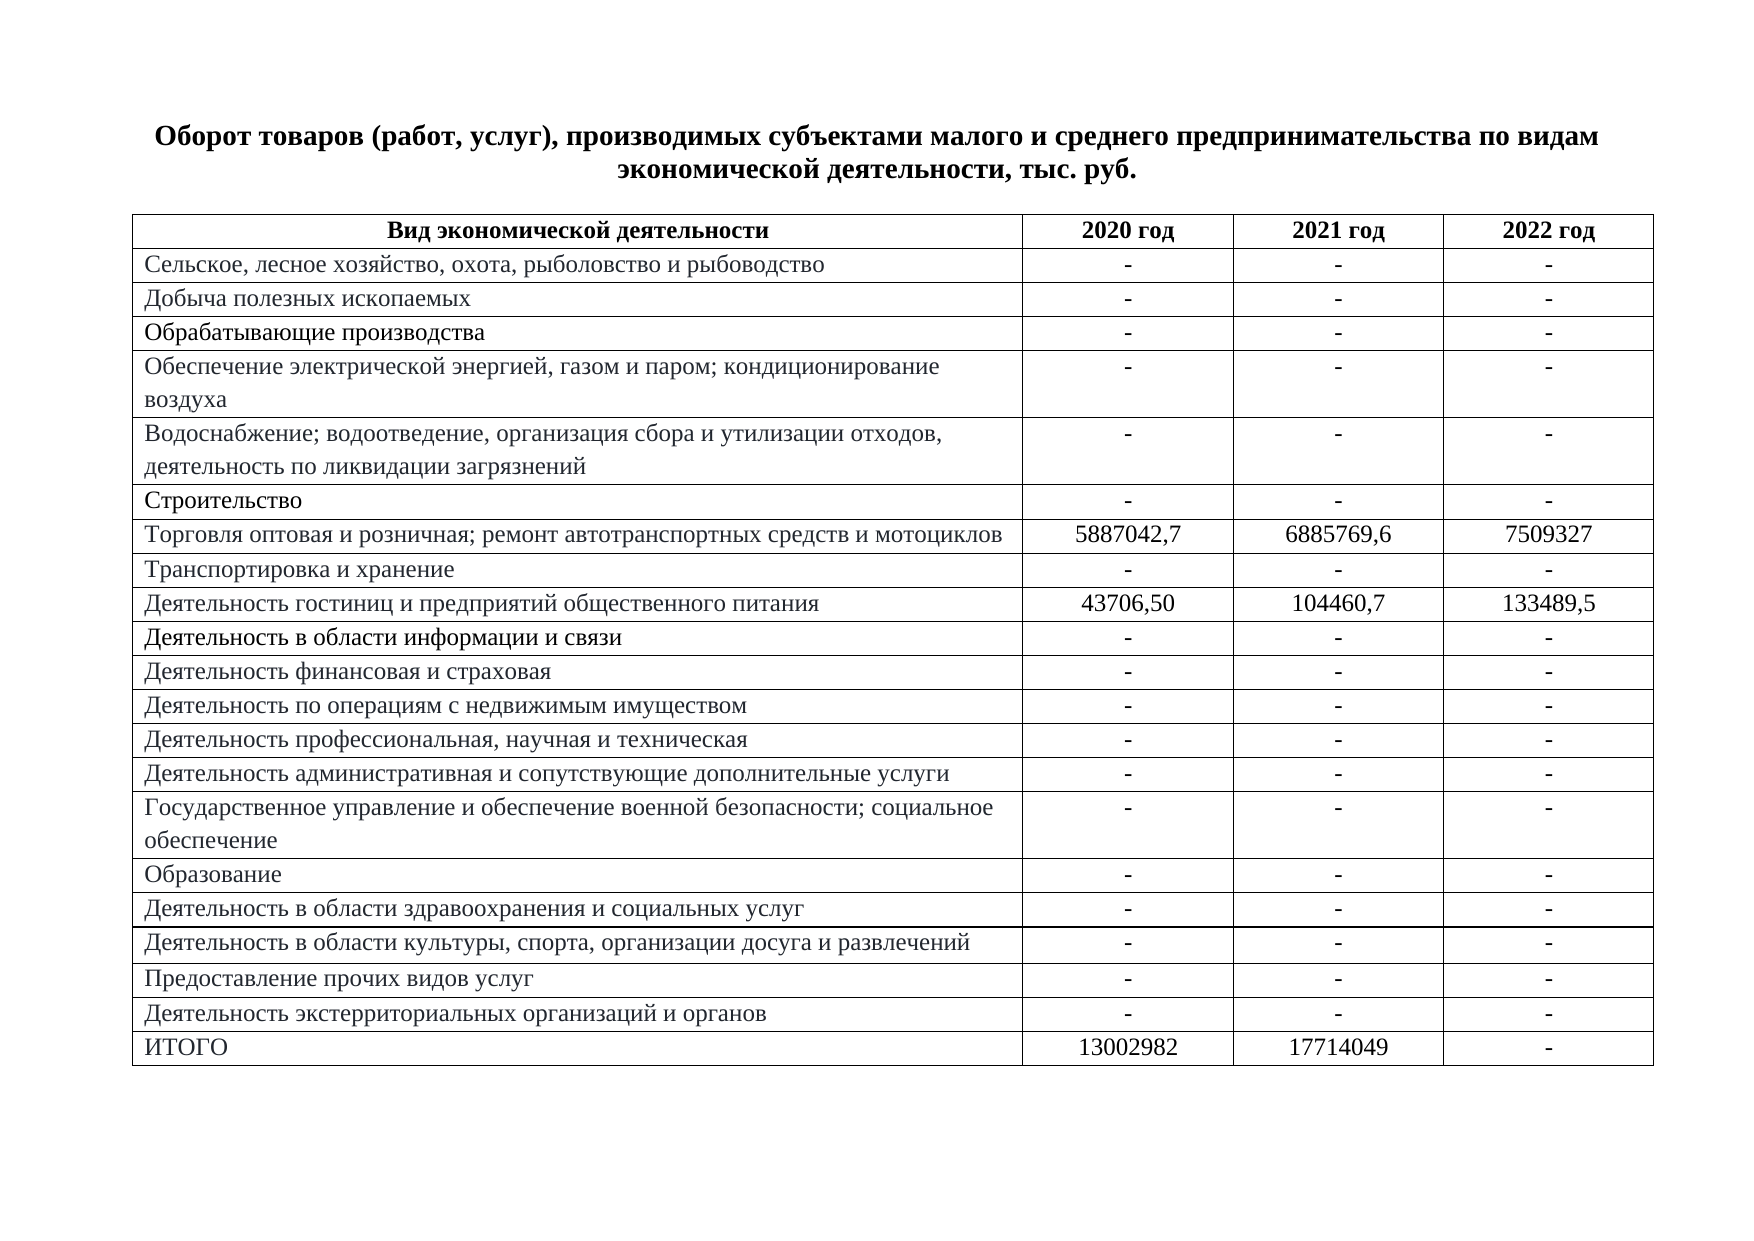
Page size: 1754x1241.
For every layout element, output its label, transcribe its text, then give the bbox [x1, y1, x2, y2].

table_cell Деятельность экстерриториальных организаций и органов [133, 998, 1022, 1031]
table_cell - [1234, 351, 1443, 417]
table_cell - [1023, 998, 1233, 1031]
table_cell 7509327 [1444, 520, 1653, 553]
table_cell - [1234, 249, 1443, 282]
table_cell - [1023, 317, 1233, 350]
table_cell Деятельность административная и сопутствующие дополнительные услуги [133, 758, 1022, 791]
table_cell Деятельность финансовая и страховая [133, 656, 1022, 689]
table_cell Водоснабжение; водоотведение, организация сбора и утилизации отходов, деятельность по ликвидации загрязнений [133, 418, 1022, 484]
table_cell - [1023, 485, 1233, 518]
table_cell Обеспечение электрической энергией, газом и паром; кондиционирование воздуха [133, 351, 1022, 417]
table_cell 133489,5 [1444, 588, 1653, 621]
table_cell - [1234, 724, 1443, 757]
table_cell - [1444, 351, 1653, 417]
table_cell - [1023, 724, 1233, 757]
table_cell - [1023, 893, 1233, 926]
table_cell - [1444, 622, 1653, 655]
table_cell - [1234, 928, 1443, 962]
text Оборот товаров (работ, услуг), производимых субъектами малого и среднего предпринимательства по видам экономической деятельности, тыс. руб. [118, 118, 1636, 185]
table_cell Добыча полезных ископаемых [133, 283, 1022, 316]
table_cell 6885769,6 [1234, 520, 1443, 553]
table_header 2021 год [1234, 215, 1443, 248]
table_header 2020 год [1023, 215, 1233, 248]
table_cell - [1234, 418, 1443, 484]
table_cell - [1444, 656, 1653, 689]
table_cell - [1234, 554, 1443, 587]
table_cell Деятельность в области информации и связи [133, 622, 1022, 655]
table_cell - [1023, 656, 1233, 689]
table_cell Государственное управление и обеспечение военной безопасности; социальное обеспечение [133, 792, 1022, 858]
table_cell - [1234, 998, 1443, 1031]
table_cell Деятельность гостиниц и предприятий общественного питания [133, 588, 1022, 621]
table_cell - [1444, 758, 1653, 791]
table_cell 17714049 [1234, 1032, 1443, 1065]
table_cell - [1444, 554, 1653, 587]
table_cell - [1023, 928, 1233, 962]
table_cell - [1234, 859, 1443, 892]
table_cell - [1023, 964, 1233, 997]
table_cell - [1023, 283, 1233, 316]
table_cell - [1444, 859, 1653, 892]
table_cell - [1234, 964, 1443, 997]
table_cell Торговля оптовая и розничная; ремонт автотранспортных средств и мотоциклов [133, 520, 1022, 553]
table_cell - [1234, 317, 1443, 350]
table_cell - [1444, 249, 1653, 282]
table_cell - [1444, 690, 1653, 723]
table_cell - [1444, 283, 1653, 316]
table_cell Обрабатывающие производства [133, 317, 1022, 350]
table_cell - [1234, 690, 1443, 723]
table_cell Деятельность профессиональная, научная и техническая [133, 724, 1022, 757]
table_cell Деятельность в области здравоохранения и социальных услуг [133, 893, 1022, 926]
table_cell - [1023, 622, 1233, 655]
table_cell ИТОГО [133, 1032, 1022, 1065]
table_cell - [1234, 656, 1443, 689]
table_cell - [1023, 351, 1233, 417]
table_cell - [1023, 249, 1233, 282]
table_cell 43706,50 [1023, 588, 1233, 621]
table_cell - [1444, 485, 1653, 518]
table_cell Деятельность по операциям с недвижимым имуществом [133, 690, 1022, 723]
table_cell 13002982 [1023, 1032, 1233, 1065]
table_cell - [1023, 792, 1233, 858]
table_cell - [1234, 893, 1443, 926]
table_cell - [1444, 317, 1653, 350]
table_header 2022 год [1444, 215, 1653, 248]
table_cell - [1234, 758, 1443, 791]
table_cell - [1234, 622, 1443, 655]
table_cell - [1444, 964, 1653, 997]
table_cell - [1023, 758, 1233, 791]
table_header Вид экономической деятельности [133, 215, 1022, 248]
table_cell Образование [133, 859, 1022, 892]
table_cell - [1234, 792, 1443, 858]
table_cell - [1444, 928, 1653, 962]
table_cell - [1023, 554, 1233, 587]
table_cell - [1234, 283, 1443, 316]
table_cell 5887042,7 [1023, 520, 1233, 553]
table_cell - [1023, 690, 1233, 723]
table_cell - [1234, 485, 1443, 518]
table_cell - [1444, 724, 1653, 757]
table_cell Деятельность в области культуры, спорта, организации досуга и развлечений [133, 928, 1022, 962]
table_cell Предоставление прочих видов услуг [133, 964, 1022, 997]
table_cell - [1444, 418, 1653, 484]
table_cell - [1023, 418, 1233, 484]
table_cell - [1444, 998, 1653, 1031]
table_cell - [1444, 1032, 1653, 1065]
table_cell - [1444, 893, 1653, 926]
table_cell 104460,7 [1234, 588, 1443, 621]
table_cell - [1023, 859, 1233, 892]
table_cell Транспортировка и хранение [133, 554, 1022, 587]
table_cell - [1444, 792, 1653, 858]
table_cell Сельское, лесное хозяйство, охота, рыболовство и рыбоводство [133, 249, 1022, 282]
table_cell Строительство [133, 485, 1022, 518]
